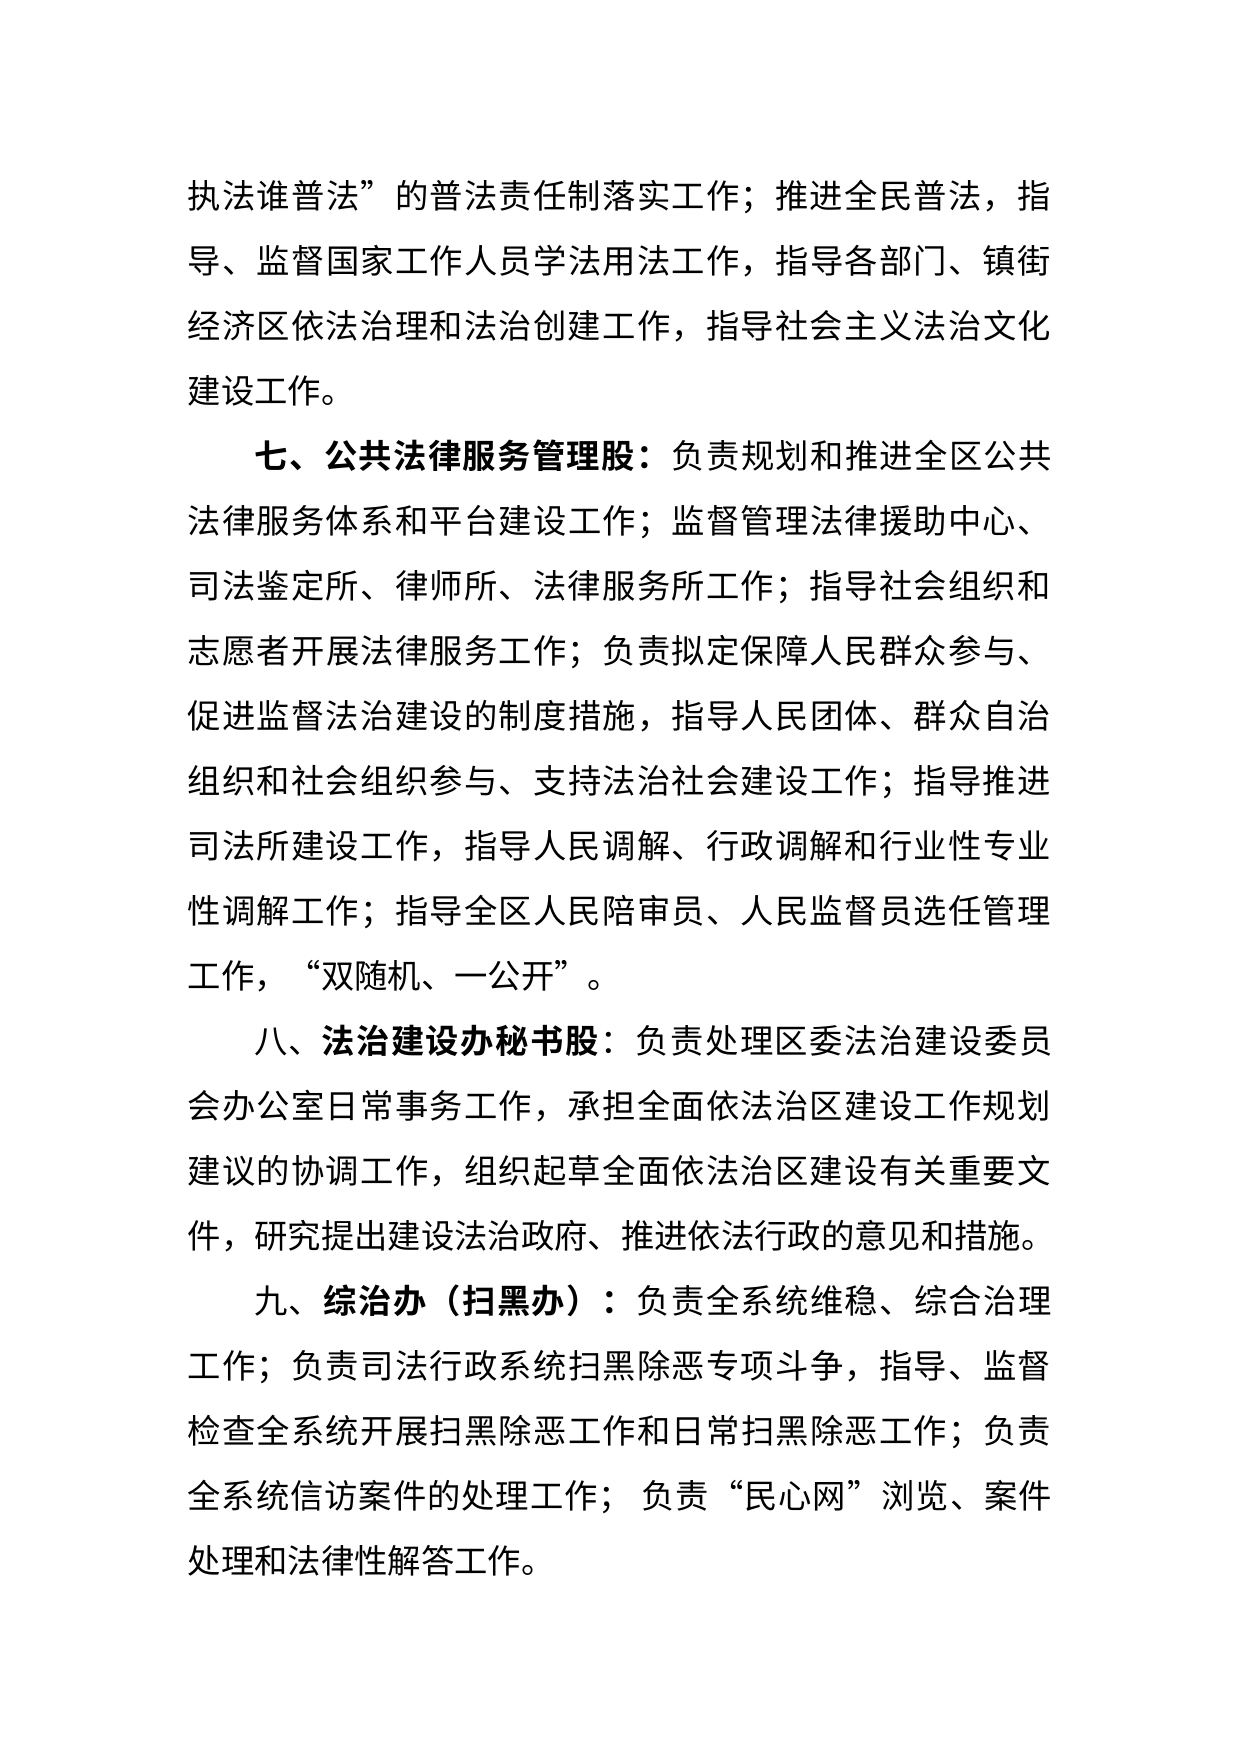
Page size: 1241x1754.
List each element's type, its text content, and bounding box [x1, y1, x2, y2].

text 七、公共法律服务管理股：负责规划和推进全区公共法律服务体系和平台建设工作；监督管理法律援助中心、司法鉴定所、律师所、法律服务所工作；指导社会组织和志愿者开展法律服务工作；负责拟定保障人民群众参与、促进监督法治建设的制度措施，指导人民团体、群众自治组织和社会组织参与、支持法治社会建设工作；指导推进司法所建设工作，指导人民调解、行政调解和行业性专业性调解工作；指导全区人民陪审员、人民监督员选任管理工作，“双随机、一公开”。 [187, 422, 1053, 1007]
list 法治建设办秘书股：负责处理区委法治建设委员会办公室日常事务工作，承担全面依法治区建设工作规划建议的协调工作，组织起草全面依法治区建设有关重要文件，研究提出建设法治政府、推进依法行政的意见和措施。 [187, 1007, 1053, 1267]
text 九、综治办（扫黑办）：负责全系统维稳、综合治理工作；负责司法行政系统扫黑除恶专项斗争，指导、监督、检查全系统开展扫黑除恶工作和日常扫黑除恶工作；负责全系统信访案件的处理工作； 负责“民心网”浏览、案件处理和法律性解答工作。 [187, 1267, 1053, 1592]
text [187, 162, 1053, 422]
